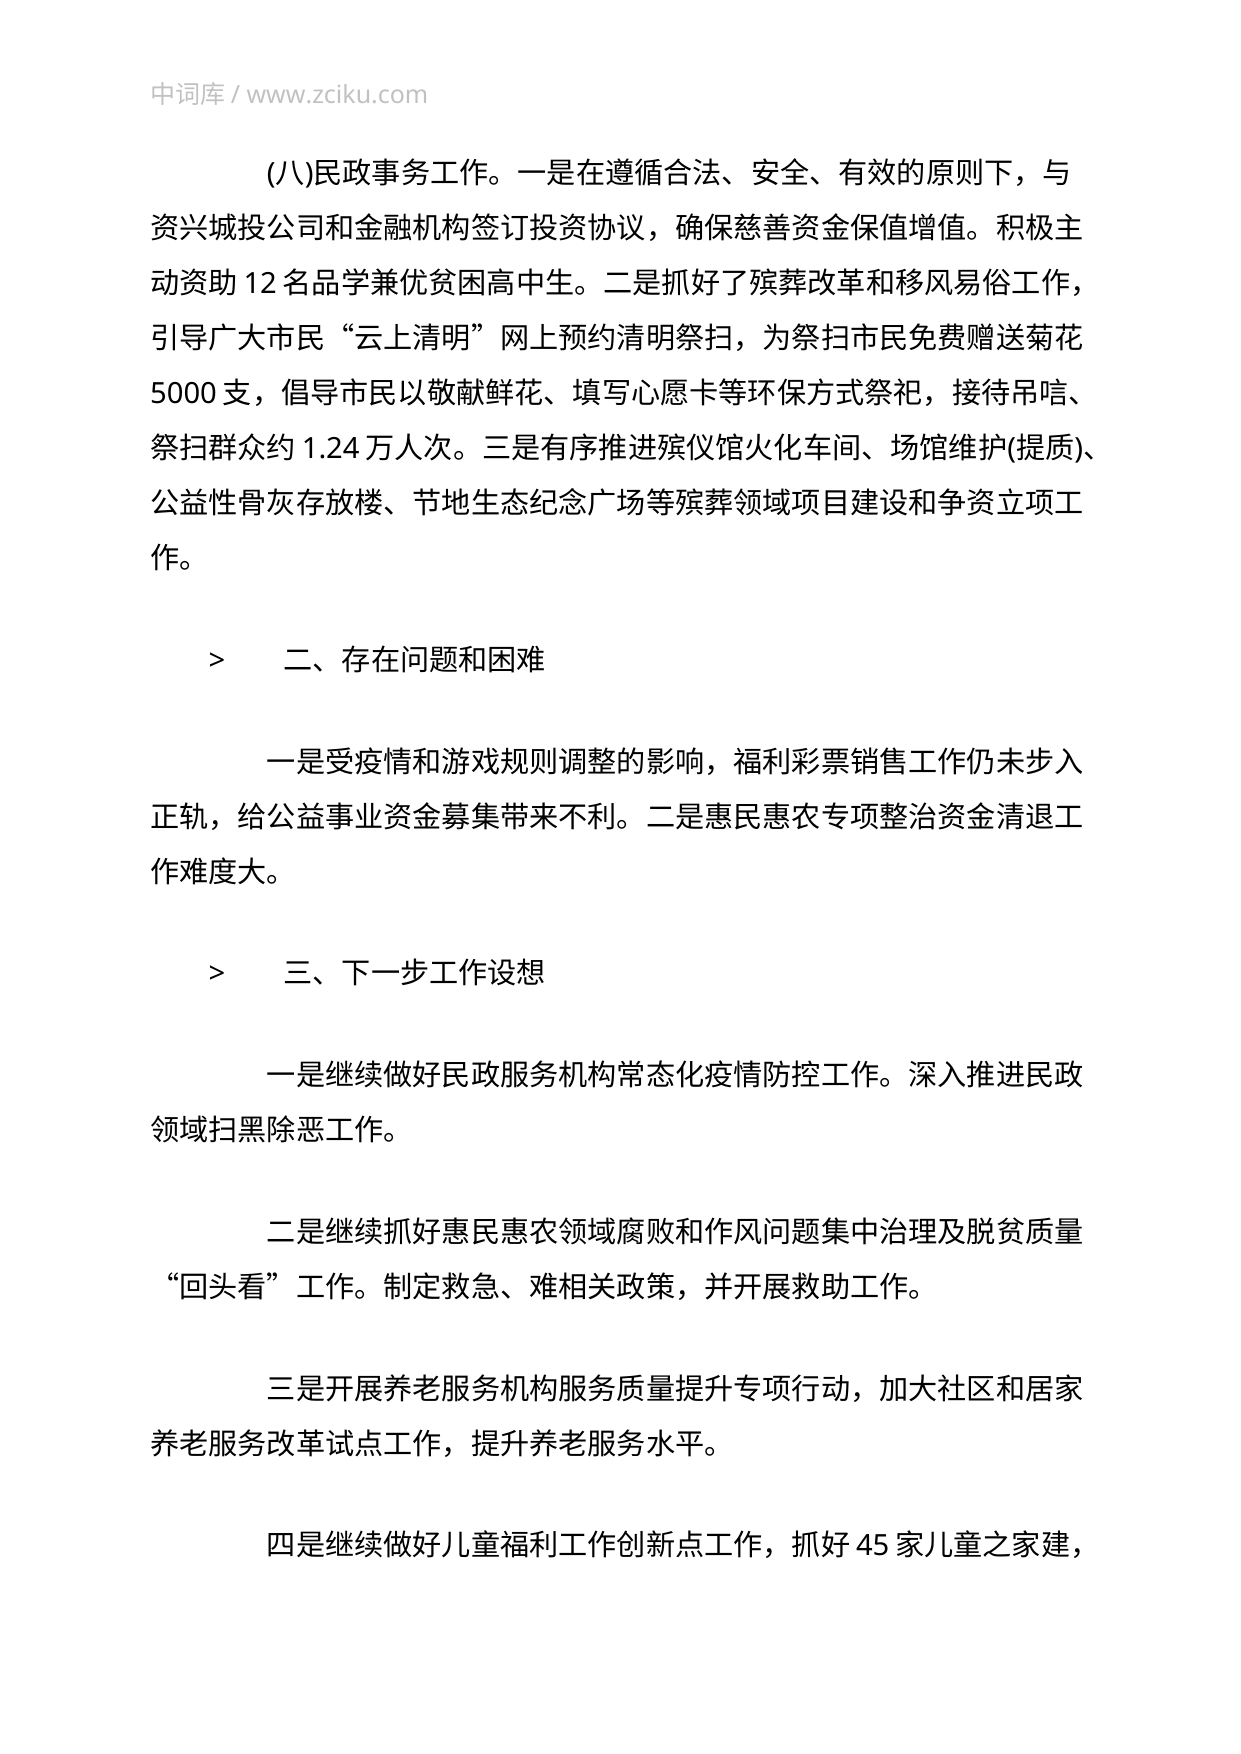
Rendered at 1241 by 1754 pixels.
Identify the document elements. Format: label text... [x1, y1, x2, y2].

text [150, 1522, 1090, 1564]
text 一是继续做好民政服务机构常态化疫情防控工作。深入推进民政领域扫黑除恶工作。 [150, 1052, 1090, 1149]
text 二是继续抓好惠民惠农领域腐败和作风问题集中治理及脱贫质量“回头看”工作。制定救急、难相关政策，并开展救助工作。 [150, 1209, 1090, 1306]
text 一是受疫情和游戏规则调整的影响，福利彩票销售工作仍未步入正轨，给公益事业资金募集带来不利。二是惠民惠农专项整治资金清退工作难度大。 [150, 738, 1090, 891]
text > 三、下一步工作设想 [150, 950, 1090, 992]
text (八)民政事务工作。一是在遵循合法、安全、有效的原则下，与资兴城投公司和金融机构签订投资协议，确保慈善资金保值增值。积极主动资助12名品学兼优贫困高中生。二是抓好了殡葬改革和移风易俗工作，引导广大市民“云上清明”网上预约清明祭扫，为祭扫市民免费赠送菊花5000支，倡导市民以敬献鲜花、填写心愿卡等环保方式祭祀，接待吊唁、祭扫群众约1.24万人次。三是有序推进殡仪馆火化车间、场馆维护(提质)、公益性骨灰存放楼、节地生态纪念广场等殡葬领域项目建设和争资立项工作。 [150, 150, 1090, 577]
text 三是开展养老服务机构服务质量提升专项行动，加大社区和居家养老服务改革试点工作，提升养老服务水平。 [150, 1365, 1090, 1462]
text > 二、存在问题和困难 [150, 636, 1090, 679]
